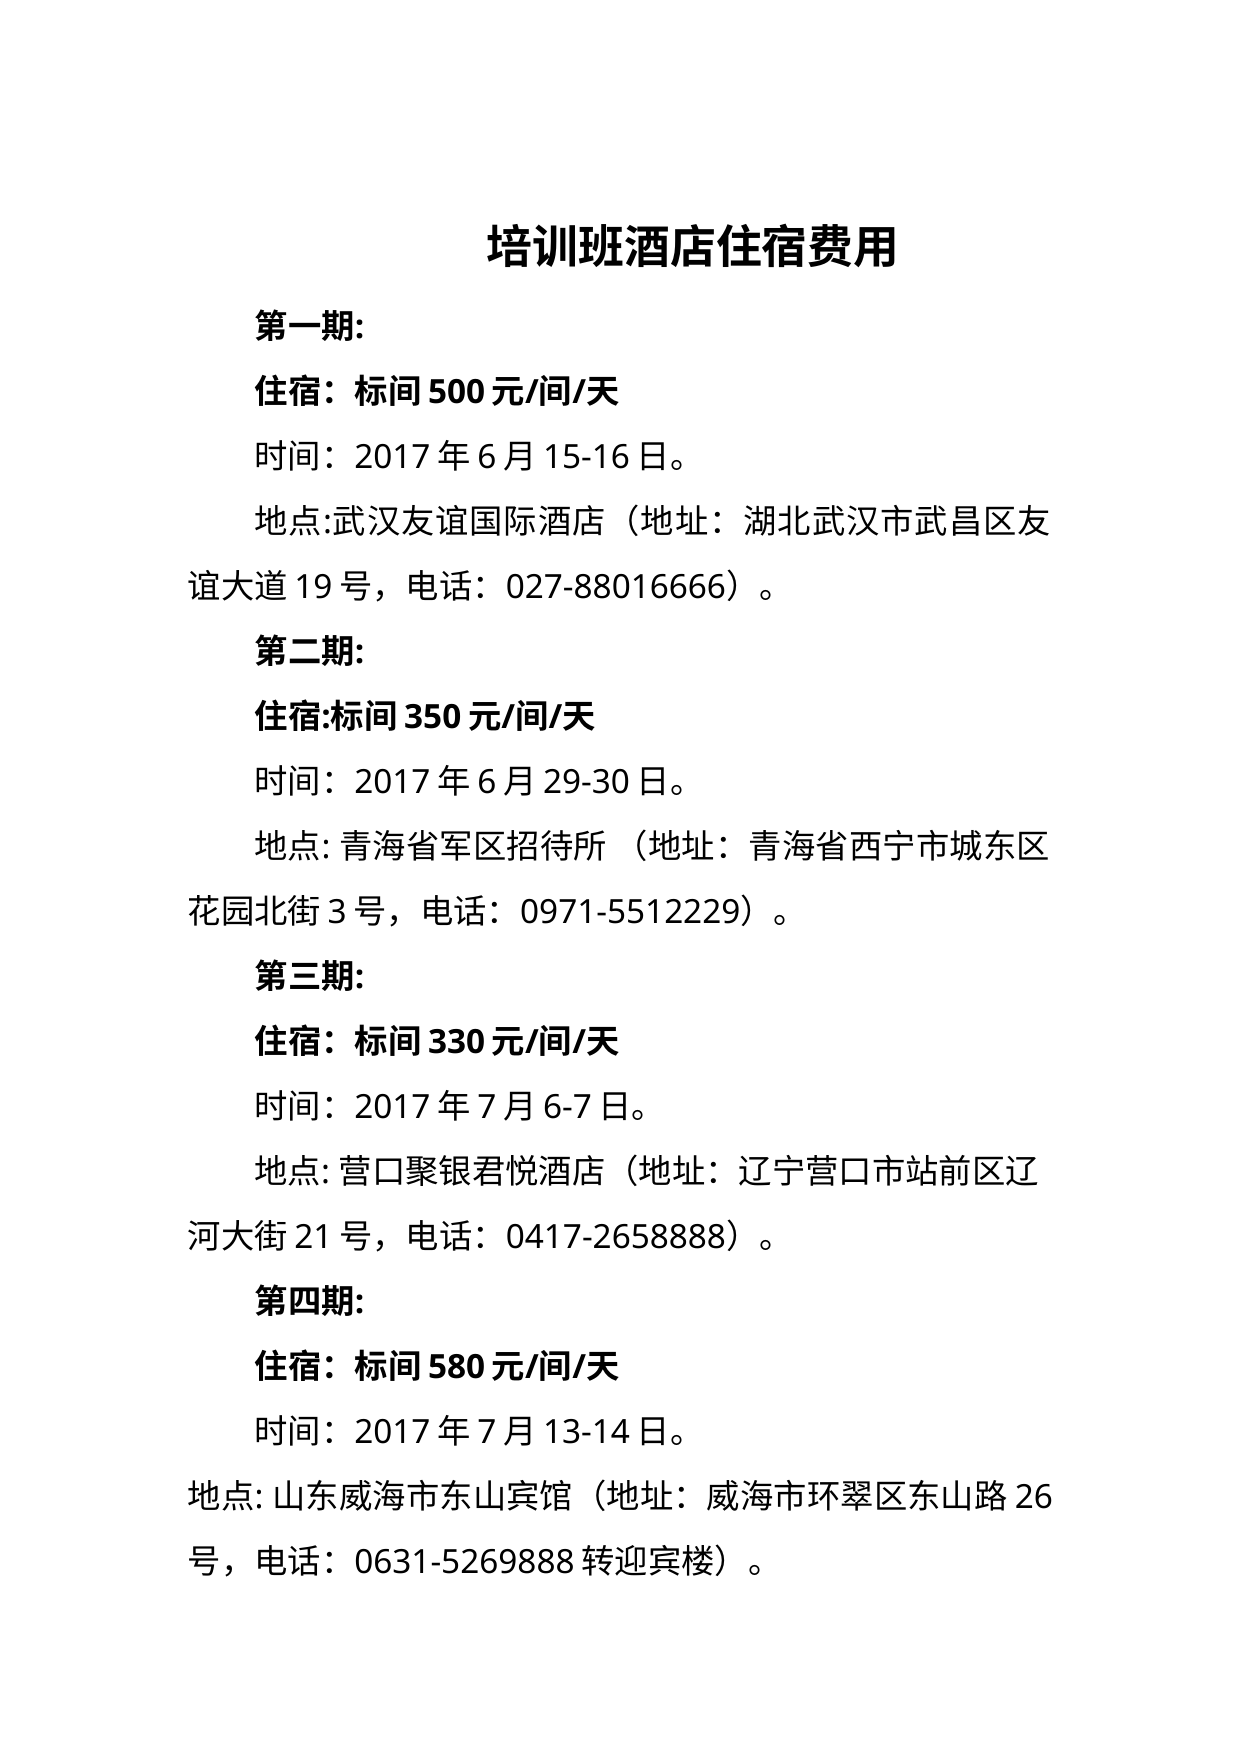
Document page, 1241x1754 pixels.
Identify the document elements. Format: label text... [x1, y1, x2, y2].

text 第二期: [187, 617, 1053, 682]
text 地点:武汉友谊国际酒店（地址：湖北武汉市武昌区友谊大道19号，电话：027-88016666）。 [187, 487, 1053, 617]
text 时间：2017年6月15-16日。 [187, 422, 1053, 487]
text 时间：2017年7月6-7日。 [187, 1072, 1053, 1137]
text 地点: 山东威海市东山宾馆（地址：威海市环翠区东山路26号，电话：0631-5269888转迎宾楼）。 [187, 1462, 1053, 1592]
text 第四期: [187, 1267, 1053, 1332]
text 地点: 青海省军区招待所 （地址：青海省西宁市城东区花园北街3号，电话：0971-5512229）。 [187, 812, 1053, 942]
text 住宿：标间330元/间/天 [187, 1007, 1053, 1072]
text 第一期: [187, 292, 1053, 357]
text 时间：2017年6月29-30日。 [187, 747, 1053, 812]
text 住宿：标间500元/间/天 [187, 357, 1053, 422]
text 培训班酒店住宿费用 [187, 194, 1053, 292]
text 时间：2017年7月13-14日。 [187, 1397, 1053, 1462]
text 住宿:标间350元/间/天 [187, 682, 1053, 747]
text 地点: 营口聚银君悦酒店（地址：辽宁营口市站前区辽河大街21号，电话：0417-2658888）。 [187, 1137, 1053, 1267]
text 住宿：标间580元/间/天 [187, 1332, 1053, 1397]
text 第三期: [187, 942, 1053, 1007]
